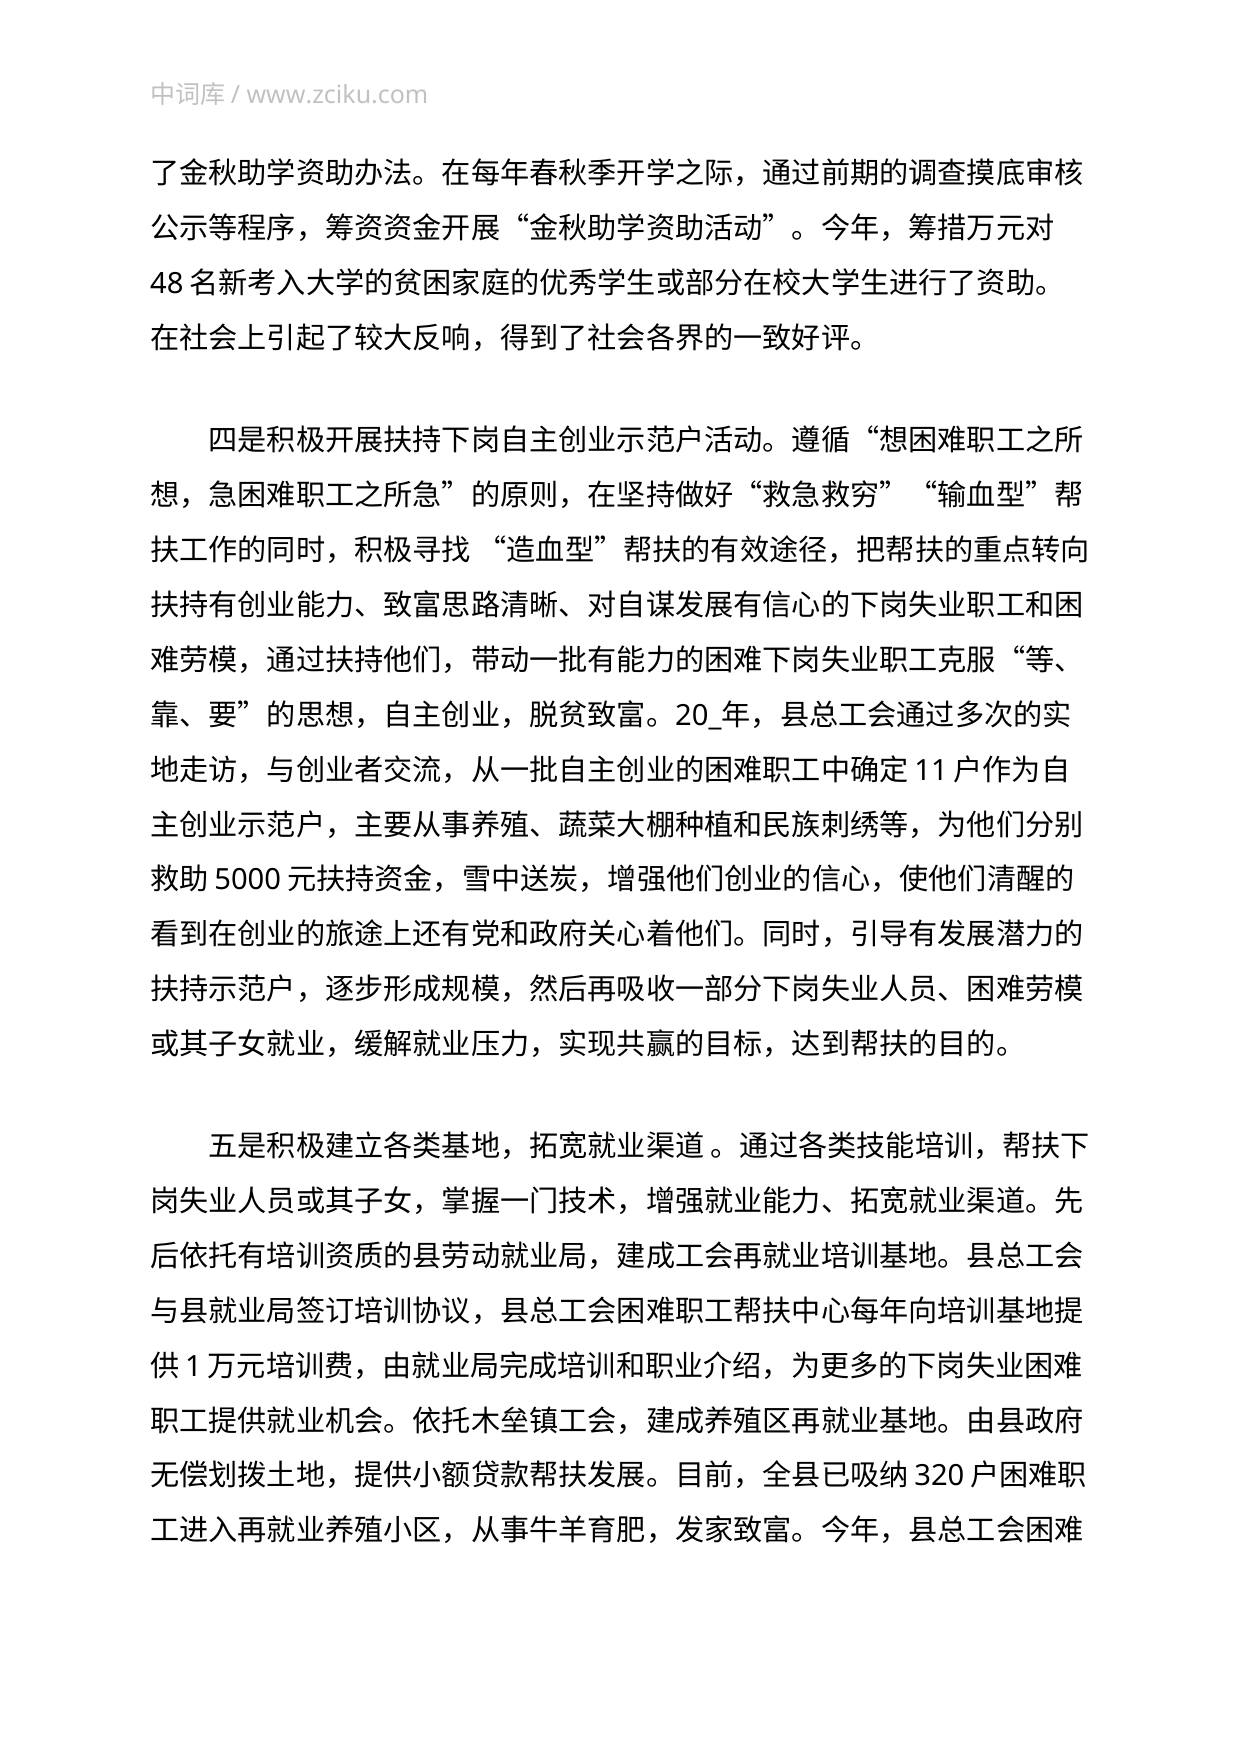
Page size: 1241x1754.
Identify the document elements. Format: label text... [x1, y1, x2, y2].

text 四是积极开展扶持下岗自主创业示范户活动。遵循“想困难职工之所想，急困难职工之所急”的原则，在坚持做好“救急救穷”“输血型”帮扶工作的同时，积极寻找 “造血型”帮扶的有效途径，把帮扶的重点转向扶持有创业能力、致富思路清晰、对自谋发展有信心的下岗失业职工和困难劳模，通过扶持他们，带动一批有能力的困难下岗失业职工克服“等、靠、要”的思想，自主创业，脱贫致富。20_年，县总工会通过多次的实地走访，与创业者交流，从一批自主创业的困难职工中确定11户作为自主创业示范户，主要从事养殖、蔬菜大棚种植和民族刺绣等，为他们分别救助5000元扶持资金，雪中送炭，增强他们创业的信心，使他们清醒的看到在创业的旅途上还有党和政府关心着他们。同时，引导有发展潜力的扶持示范户，逐步形成规模，然后再吸收一部分下岗失业人员、困难劳模或其子女就业，缓解就业压力，实现共赢的目标，达到帮扶的目的。 [150, 417, 1090, 1063]
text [150, 150, 1090, 357]
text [150, 1122, 1090, 1549]
